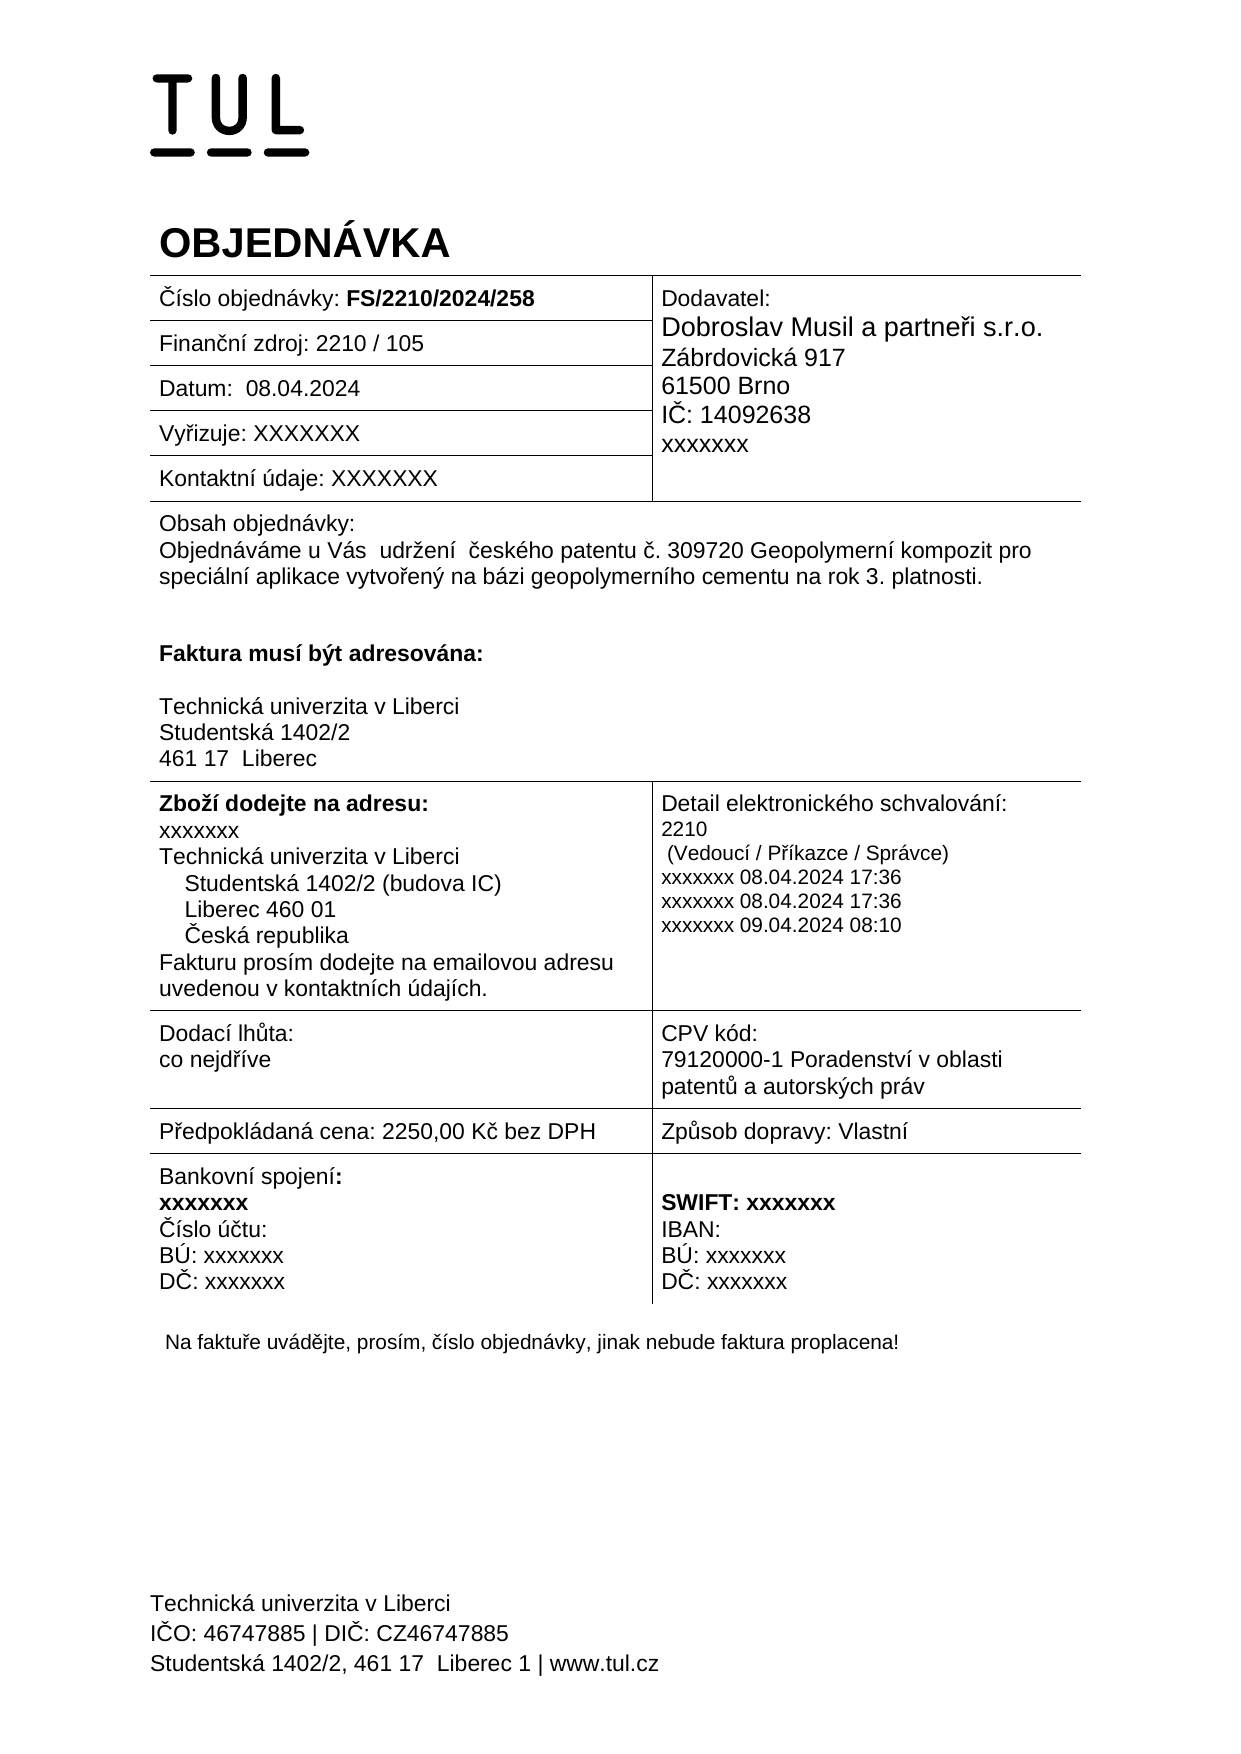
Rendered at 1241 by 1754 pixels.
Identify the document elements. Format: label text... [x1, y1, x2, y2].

table_cell Datum: 08.04.2024 [150, 366, 652, 410]
table_cell Dodací lhůta: co nejdříve [150, 1011, 652, 1108]
table_cell Předpokládaná cena: 2250,00 Kč bez DPH [150, 1109, 652, 1153]
table_cell Dodavatel: Dobroslav Musil a partneři s.r.o. Zábrdovická 917 61500 Brno IČ: 14092638 xxxxxxx [653, 276, 1081, 501]
table_cell CPV kód: 79120000-1 Poradenství v oblasti patentů a autorských práv [653, 1011, 1081, 1108]
table_cell Finanční zdroj: 2210 / 105 [150, 321, 652, 365]
table_cell Číslo objednávky: FS/2210/2024/258 [150, 276, 652, 320]
table_cell Detail elektronického schvalování: 2210 (Vedoucí / Příkazce / Správce) xxxxxxx 08.04.2024 17:36 xxxxxxx 08.04.2024 17:36 xxxxxxx 09.04.2024 08:10 [653, 782, 1081, 1010]
table_cell SWIFT: xxxxxxx IBAN: BÚ: xxxxxxx DČ: xxxxxxx [653, 1154, 1081, 1303]
table_cell Vyřizuje: XXXXXXX [150, 411, 652, 455]
table_header OBJEDNÁVKA [150, 209, 1081, 275]
table_cell Obsah objednávky: Objednáváme u Vás udržení českého patentu č. 309720 Geopolymerní kompozit pro speciální aplikace vytvořený na bázi geopolymerního cementu na rok 3. platnosti. Faktura musí být adresována: Technická univerzita v Liberci Studentská 1402/2 461 17 Liberec [150, 502, 1081, 781]
table_cell Kontaktní údaje: XXXXXXX [150, 456, 652, 501]
text Na faktuře uvádějte, prosím, číslo objednávky, jinak nebude faktura proplacena! [150, 1328, 1090, 1353]
table_cell Bankovní spojení: xxxxxxx Číslo účtu: BÚ: xxxxxxx DČ: xxxxxxx [150, 1154, 652, 1303]
table_cell Způsob dopravy: Vlastní [653, 1109, 1081, 1153]
table_cell Zboží dodejte na adresu: xxxxxxx Technická univerzita v Liberci Studentská 1402/2 (budova IC) Liberec 460 01 Česká republika Fakturu prosím dodejte na emailovou adresu uvedenou v kontaktních údajích. [150, 782, 652, 1010]
